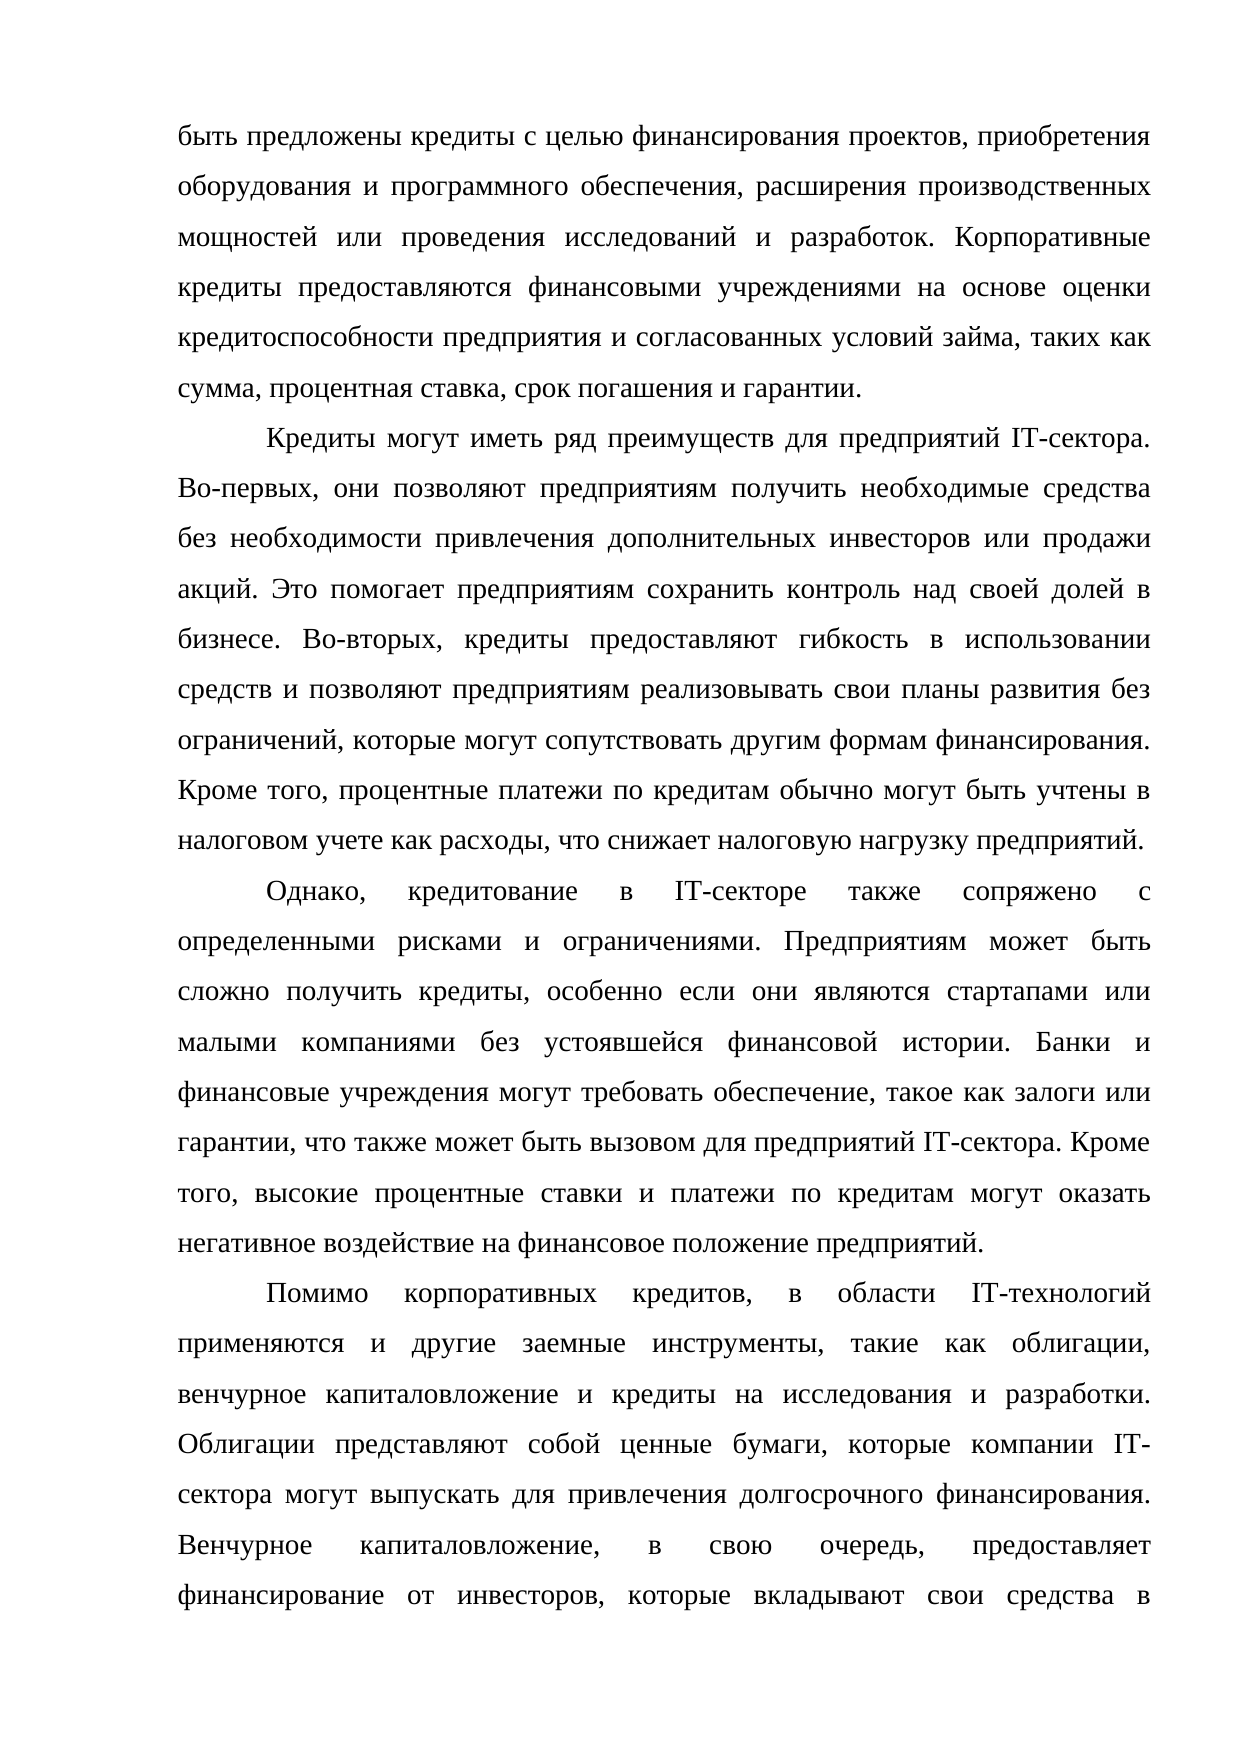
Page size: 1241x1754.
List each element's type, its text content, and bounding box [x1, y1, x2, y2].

text Однако, кредитование в IT-секторе также сопряжено с определенными рисками и ограничениями. Предприятиям может быть сложно получить кредиты, особенно если они являются стартапами или малыми компаниями без устоявшейся финансовой истории. Банки и финансовые учреждения могут требовать обеспечение, такое как залоги или гарантии, что также может быть вызовом для предприятий IT-сектора. Кроме того, высокие процентные ставки и платежи по кредитам могут оказать негативное воздействие на финансовое положение предприятий. [177, 873, 1152, 1258]
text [177, 118, 1152, 403]
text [177, 1275, 1152, 1611]
text Кредиты могут иметь ряд преимуществ для предприятий IT-сектора. Во-первых, они позволяют предприятиям получить необходимые средства без необходимости привлечения дополнительных инвесторов или продажи акций. Это помогает предприятиям сохранить контроль над своей долей в бизнесе. Во-вторых, кредиты предоставляют гибкость в использовании средств и позволяют предприятиям реализовывать свои планы развития без ограничений, которые могут сопутствовать другим формам финансирования. Кроме того, процентные платежи по кредитам обычно могут быть учтены в налоговом учете как расходы, что снижает налоговую нагрузку предприятий. [177, 420, 1152, 856]
